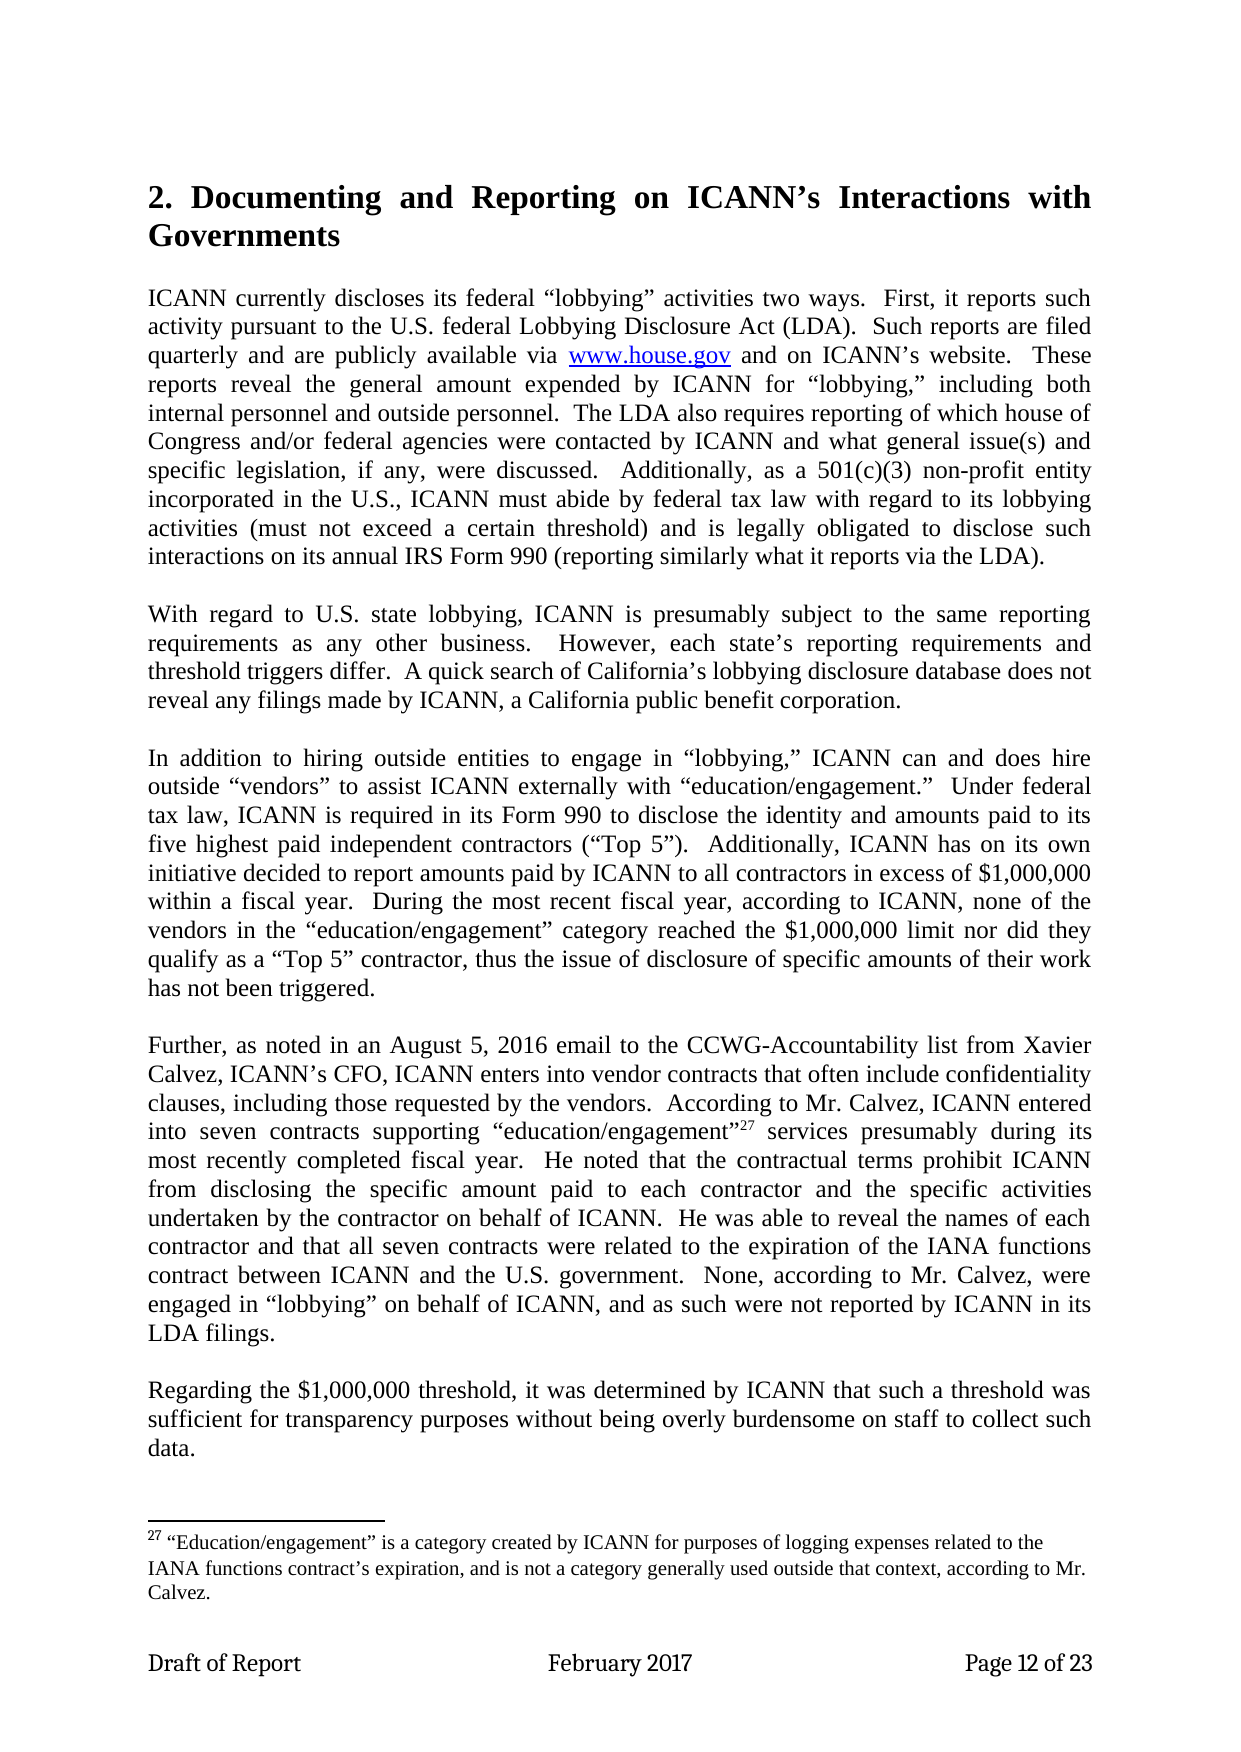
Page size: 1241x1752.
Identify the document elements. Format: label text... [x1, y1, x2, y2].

text Further, as noted in an August 5, 2016 email to the CCWG-Accountability list from Xavier Calvez, ICANN’s CFO, ICANN enters into vendor contracts that often include confidentiality clauses, including those requested by the vendors. According to Mr. Calvez, ICANN entered into seven contracts supporting “education/engagement” services presumably during its most recently completed fiscal year. He noted that the contractual terms prohibit ICANN from disclosing the specific amount paid to each contractor and the specific activities undertaken by the contractor on behalf of ICANN. He was able to reveal the names of each contractor and that all seven contracts were related to the expiration of the IANA functions contract between ICANN and the U.S. government. None, according to Mr. Calvez, were engaged in “lobbying” on behalf of ICANN, and as such were not reported by ICANN in its LDA filings. [148, 1030, 1092, 1346]
text Regarding the $1,000,000 threshold, it was determined by ICANN that such a threshold was sufficient for transparency purposes without being overly burdensome on staff to collect such data. [148, 1375, 1092, 1461]
text ICANN currently discloses its federal “lobbying” activities two ways. First, it reports such activity pursuant to the U.S. federal Lobbying Disclosure Act (LDA). Such reports are filed quarterly and are publicly available via www.house.gov and on ICANN’s website. These reports reveal the general amount expended by ICANN for “lobbying,” including both internal personnel and outside personnel. The LDA also requires reporting of which house of Congress and/or federal agencies were contacted by ICANN and what general issue(s) and specific legislation, if any, were discussed. Additionally, as a 501(c)(3) non-profit entity incorporated in the U.S., ICANN must abide by federal tax law with regard to its lobbying activities (must not exceed a certain threshold) and is legally obligated to disclose such interactions on its annual IRS Form 990 (reporting similarly what it reports via the LDA). [148, 283, 1092, 570]
text In addition to hiring outside entities to engage in “lobbying,” ICANN can and does hire outside “vendors” to assist ICANN externally with “education/engagement.” Under federal tax law, ICANN is required in its Form 990 to disclose the identity and amounts paid to its five highest paid independent contractors (“Top 5”). Additionally, ICANN has on its own initiative decided to report amounts paid by ICANN to all contractors in excess of $1,000,000 within a fiscal year. During the most recent fiscal year, according to ICANN, none of the vendors in the “education/engagement” category reached the $1,000,000 limit nor did they qualify as a “Top 5” contractor, thus the issue of disclosure of specific amounts of their work has not been triggered. [148, 743, 1092, 1001]
subtitle 2. Documenting and Reporting on ICANN’s Interactions with Governments [148, 177, 1092, 253]
text With regard to U.S. state lobbying, ICANN is presumably subject to the same reporting requirements as any other business. However, each state’s reporting requirements and threshold triggers differ. A quick search of California’s lobbying disclosure database does not reveal any filings made by ICANN, a California public benefit corporation. [148, 599, 1092, 714]
